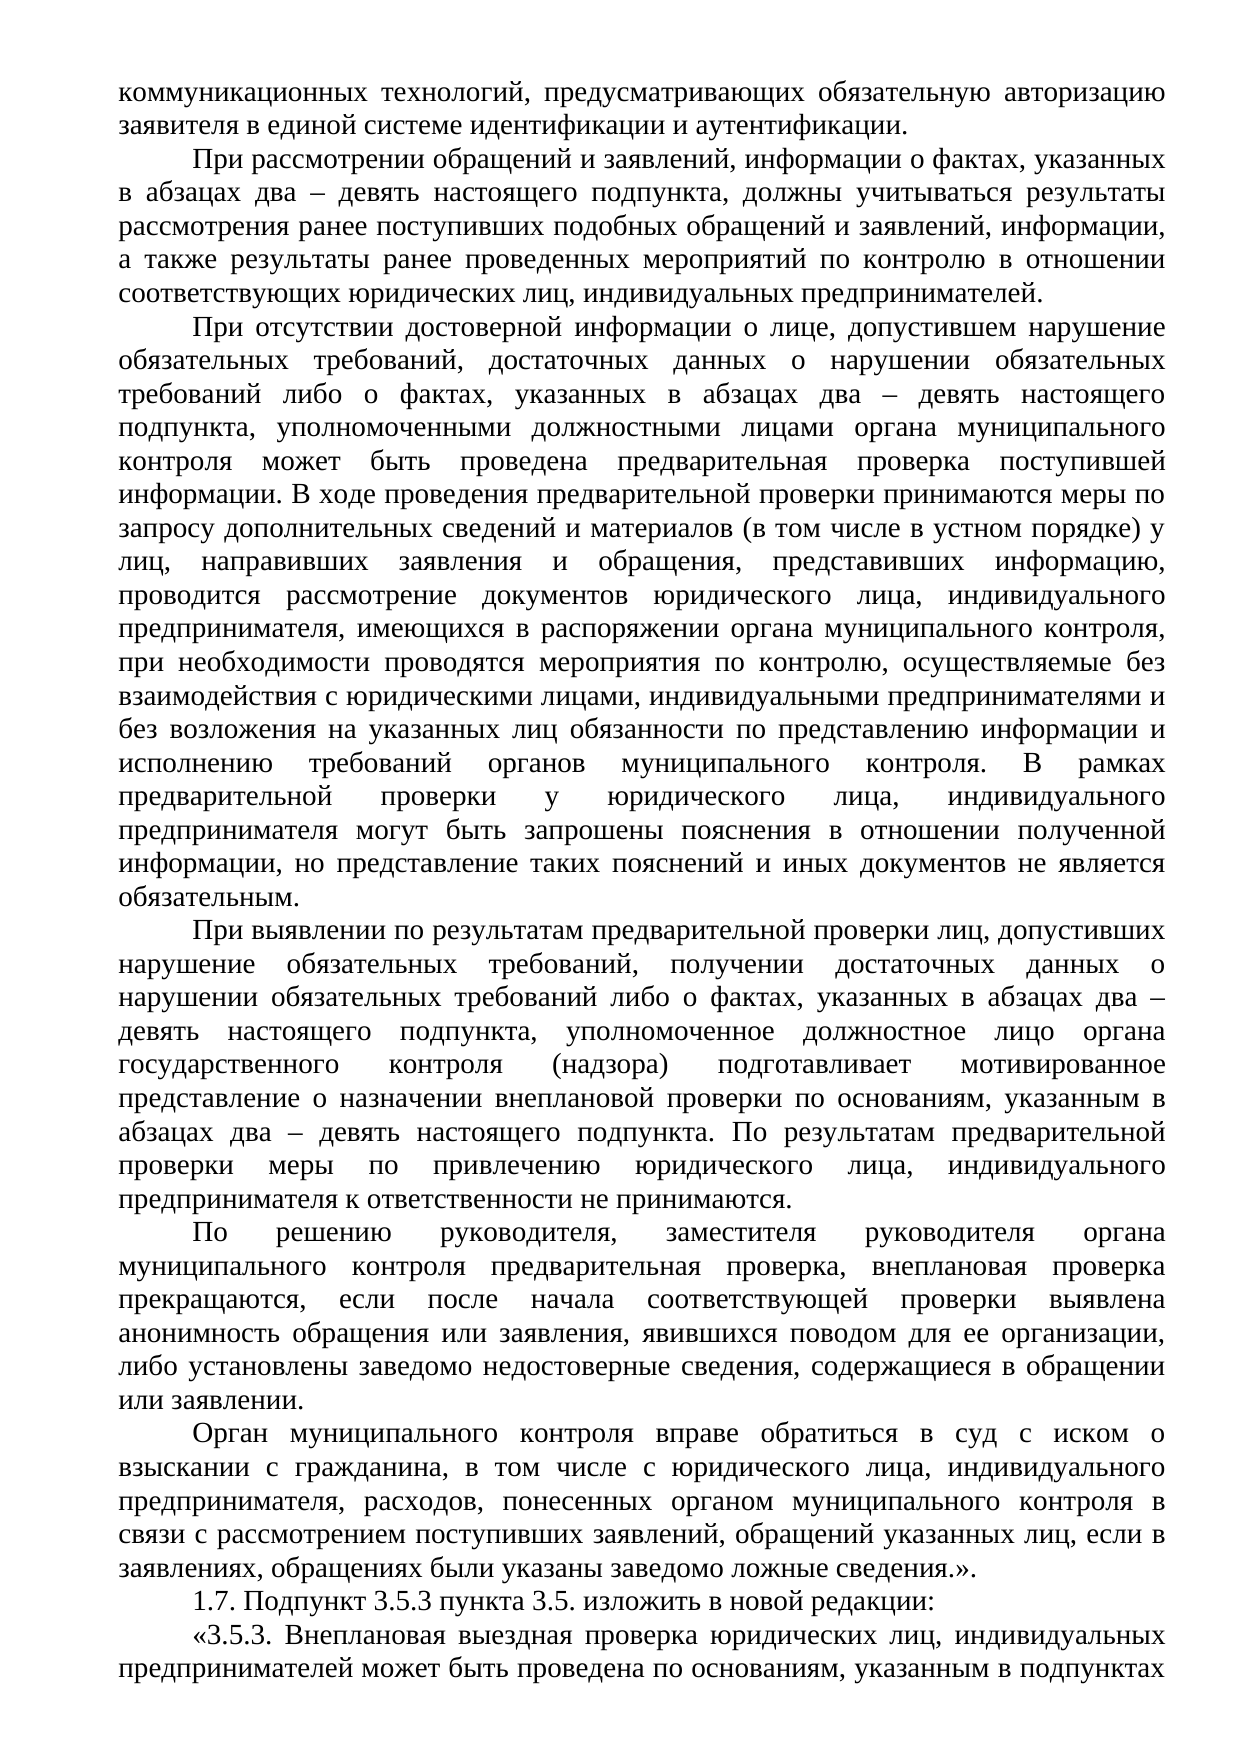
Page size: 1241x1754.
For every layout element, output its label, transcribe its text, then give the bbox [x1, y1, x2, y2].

text По решению руководителя, заместителя руководителя органа муниципального контроля предварительная проверка, внеплановая проверка прекращаются, если после начала соответствующей проверки выявлена анонимность обращения или заявления, явившихся поводом для ее организации, либо установлены заведомо недостоверные сведения, содержащиеся в обращении или заявлении. [118, 1214, 1167, 1416]
text При отсутствии достоверной информации о лице, допустившем нарушение обязательных требований, достаточных данных о нарушении обязательных требований либо о фактах, указанных в абзацах два – девять настоящего подпункта, уполномоченными должностными лицами органа муниципального контроля может быть проведена предварительная проверка поступившей информации. В ходе проведения предварительной проверки принимаются меры по запросу дополнительных сведений и материалов (в том числе в устном порядке) у лиц, направивших заявления и обращения, представивших информацию, проводится рассмотрение документов юридического лица, индивидуального предпринимателя, имеющихся в распоряжении органа муниципального контроля, при необходимости проводятся мероприятия по контролю, осуществляемые без взаимодействия с юридическими лицами, индивидуальными предпринимателями и без возложения на указанных лиц обязанности по представлению информации и исполнению требований органов муниципального контроля. В рамках предварительной проверки у юридического лица, индивидуального предпринимателя могут быть запрошены пояснения в отношении полученной информации, но представление таких пояснений и иных документов не является обязательным. [118, 309, 1167, 912]
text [118, 1617, 1167, 1684]
text 1.7. Подпункт 3.5.3 пункта 3.5. изложить в новой редакции: [118, 1583, 1167, 1617]
text Орган муниципального контроля вправе обратиться в суд с иском о взыскании с гражданина, в том числе с юридического лица, индивидуального предпринимателя, расходов, понесенных органом муниципального контроля в связи с рассмотрением поступивших заявлений, обращений указанных лиц, если в заявлениях, обращениях были указаны заведомо ложные сведения.». [118, 1416, 1167, 1583]
text При выявлении по результатам предварительной проверки лиц, допустивших нарушение обязательных требований, получении достаточных данных о нарушении обязательных требований либо о фактах, указанных в абзацах два – девять настоящего подпункта, уполномоченное должностное лицо органа государственного контроля (надзора) подготавливает мотивированное представление о назначении внеплановой проверки по основаниям, указанным в абзацах два – девять настоящего подпункта. По результатам предварительной проверки меры по привлечению юридического лица, индивидуального предпринимателя к ответственности не принимаются. [118, 912, 1167, 1214]
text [118, 74, 1167, 141]
text При рассмотрении обращений и заявлений, информации о фактах, указанных в абзацах два – девять настоящего подпункта, должны учитываться результаты рассмотрения ранее поступивших подобных обращений и заявлений, информации, а также результаты ранее проведенных мероприятий по контролю в отношении соответствующих юридических лиц, индивидуальных предпринимателей. [118, 141, 1167, 309]
